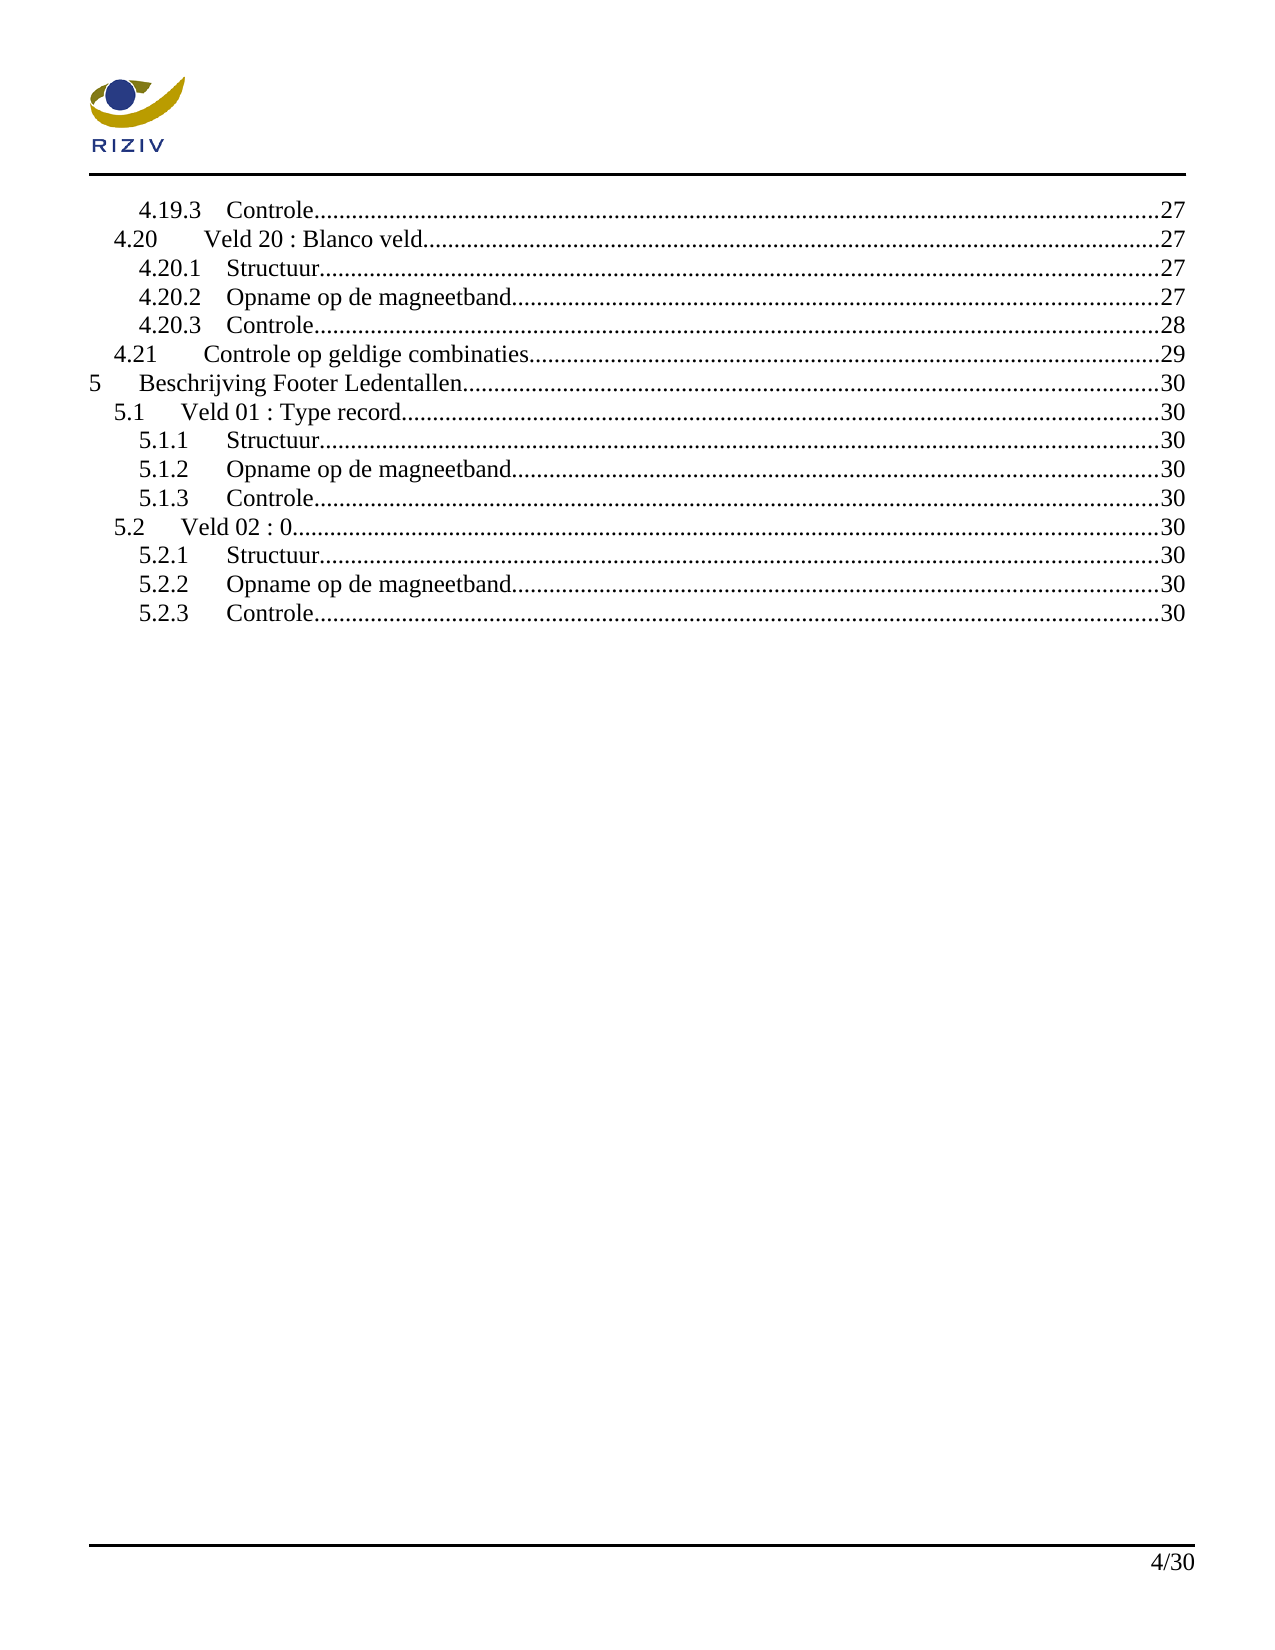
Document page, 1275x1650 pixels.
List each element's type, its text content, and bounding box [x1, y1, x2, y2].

text 4.20.2 Opname op de magneetband 27 [139, 282, 1186, 311]
text 4.20.1 Structuur 27 [139, 253, 1186, 282]
text 5.2.1 Structuur 30 [139, 541, 1186, 569]
picture [88, 73, 186, 152]
text 5.1 Veld 01 : Type record 30 [114, 397, 1186, 426]
text 5.2.2 Opname op de magneetband 30 [139, 569, 1186, 598]
text 4.19.3 Controle 27 [139, 196, 1186, 224]
text 5.2.3 Controle 30 [139, 598, 1186, 627]
text 5.2 Veld 02 : 0 30 [114, 512, 1186, 541]
text 4.20 Veld 20 : Blanco veld 27 [114, 224, 1186, 253]
text 4.21 Controle op geldige combinaties 29 [114, 339, 1186, 368]
text 4.20.3 Controle 28 [139, 311, 1186, 339]
text 5.1.1 Structuur 30 [139, 426, 1186, 454]
text 5.1.3 Controle 30 [139, 483, 1186, 512]
text 5.1.2 Opname op de magneetband 30 [139, 454, 1186, 483]
text 5 Beschrijving Footer Ledentallen 30 [89, 368, 1186, 397]
